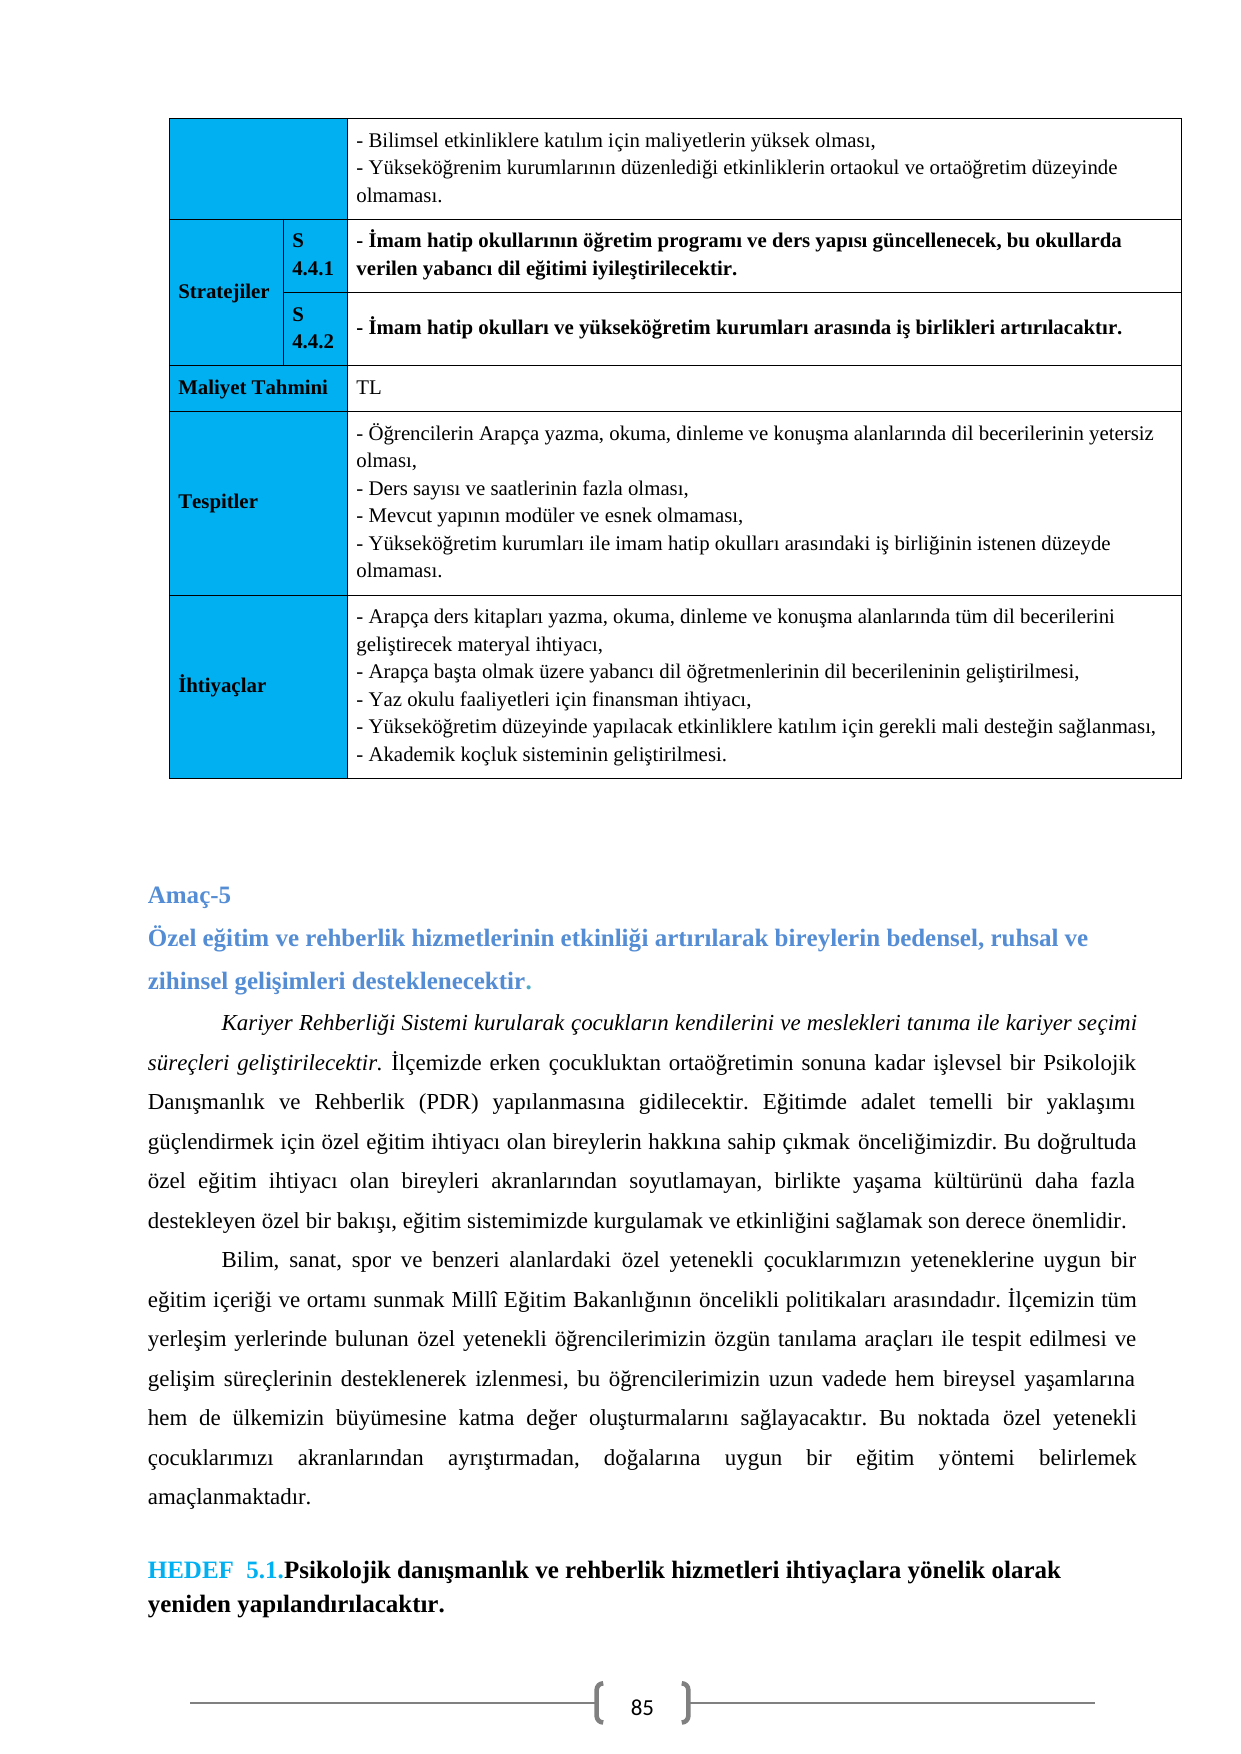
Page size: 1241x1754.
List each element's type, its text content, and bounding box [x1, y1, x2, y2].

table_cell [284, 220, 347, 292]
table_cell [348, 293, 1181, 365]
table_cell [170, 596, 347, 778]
text Bilim, sanat, spor ve benzeri alanlardaki özel yetenekli çocuklarımızın yeteneklerine uygun bir eğitim içeriği ve ortamı sunmak Millî Eğitim Bakanlığının öncelikli politikaları arasındadır. İlçemizin tüm yerleşim yerlerinde bulunan özel yetenekli öğrencilerimizin özgün tanılama araçları ile tespit edilmesi ve gelişim süreçlerinin desteklenerek izlenmesi, bu öğrencilerimizin uzun vadede hem bireysel yaşamlarına hem de ülkemizin büyümesine katma değer oluşturmalarını sağlayacaktır. Bu noktada özel yetenekli çocuklarımızı akranlarından ayrıştırmadan, doğalarına uygun bir eğitim yöntemi belirlemek amaçlanmaktadır. [148, 1246, 1137, 1509]
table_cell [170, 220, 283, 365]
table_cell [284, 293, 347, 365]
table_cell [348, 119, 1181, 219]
text Özel eğitim ve rehberlik hizmetlerinin etkinliği artırılarak bireylerin bedensel, ruhsal ve zihinsel gelişimleri desteklenecektir. [148, 923, 1137, 995]
text Kariyer Rehberliği Sistemi kurularak çocukların kendilerini ve meslekleri tanıma ile kariyer seçimi süreçleri geliştirilecektir. İlçemizde erken çocukluktan ortaöğretimin sonuna kadar işlevsel bir Psikolojik Danışmanlık ve Rehberlik (PDR) yapılanmasına gidilecektir. Eğitimde adalet temelli bir yaklaşımı güçlendirmek için özel eğitim ihtiyacı olan bireylerin hakkına sahip çıkmak önceliğimizdir. Bu doğrultuda özel eğitim ihtiyacı olan bireyleri akranlarından soyutlamayan, birlikte yaşama kültürünü daha fazla destekleyen özel bir bakışı, eğitim sistemimizde kurgulamak ve etkinliğini sağlamak son derece önemlidir. [148, 1009, 1137, 1233]
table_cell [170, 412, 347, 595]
text Amaç-5 [148, 880, 1137, 909]
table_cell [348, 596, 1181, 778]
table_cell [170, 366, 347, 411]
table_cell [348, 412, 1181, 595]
text HEDEF 5.1.Psikolojik danışmanlık ve rehberlik hizmetleri ihtiyaçlara yönelik olarak yeniden yapılandırılacaktır. [148, 1556, 1137, 1617]
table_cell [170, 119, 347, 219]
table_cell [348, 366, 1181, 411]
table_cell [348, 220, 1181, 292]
